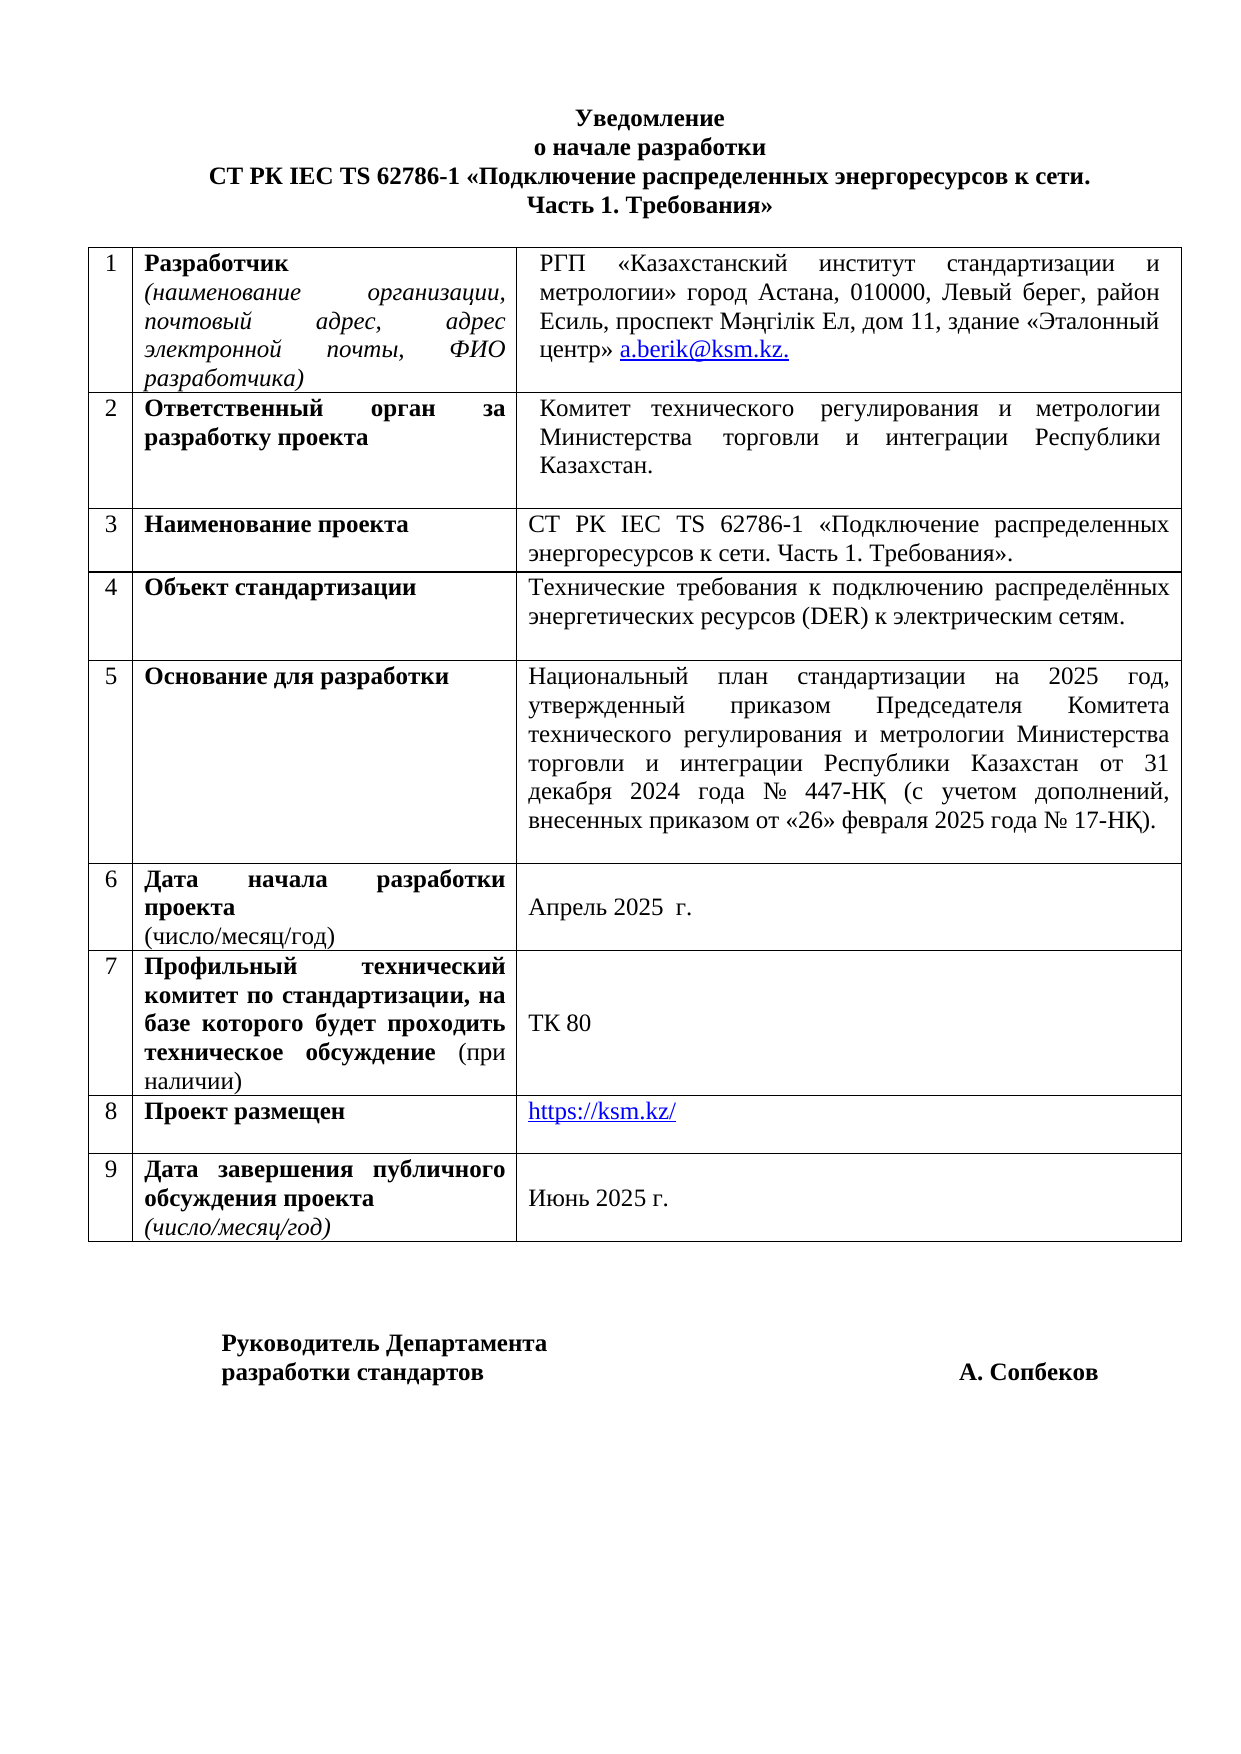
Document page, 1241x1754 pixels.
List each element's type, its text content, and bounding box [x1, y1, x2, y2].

text Руководитель Департамента [148, 1328, 1152, 1357]
text СТ РК IEC TS 62786-1 «Подключение распределенных энергоресурсов к сети. [148, 161, 1152, 190]
table_cell 8 [89, 1096, 132, 1153]
table_cell Дата завершения публичного обсуждения проекта (число/месяц/год) [133, 1154, 516, 1241]
table_cell 9 [89, 1154, 132, 1241]
table_cell Комитет технического регулирования и метрологии Министерства торговли и интеграции Республики Казахстан. [517, 393, 1181, 508]
table_header Разработчик (наименование организации, почтовый адрес, адрес электронной почты, ФИО разработчика) [133, 248, 516, 392]
table_cell Основание для разработки [133, 661, 516, 863]
table_cell Ответственный орган за разработку проекта [133, 393, 516, 508]
table_cell 4 [89, 573, 132, 660]
table_cell Наименование проекта [133, 509, 516, 571]
table_cell Проект размещен [133, 1096, 516, 1153]
text о начале разработки [148, 132, 1152, 161]
table_cell СТ РК IEC TS 62786-1 «Подключение распределенных энергоресурсов к сети. Часть 1. Требования». [517, 509, 1181, 571]
table_cell Объект стандартизации [133, 573, 516, 660]
table_cell Технические требования к подключению распределённых энергетических ресурсов (DER) к электрическим сетям. [517, 573, 1181, 660]
text Уведомление [148, 103, 1152, 132]
table_cell https://ksm.kz/ [517, 1096, 1181, 1153]
table_cell 5 [89, 661, 132, 863]
table_header РГП «Казахстанский институт стандартизации и метрологии» город Астана, 010000, Левый берег, район Есиль, проспект Мәңгілік Ел, дом 11, здание «Эталонный центр» a.berik@ksm.kz. [517, 248, 1181, 392]
table_cell Дата начала разработки проекта (число/месяц/год) [133, 864, 516, 950]
table_cell Апрель 2025 г. [517, 864, 1181, 950]
table_cell ТК 80 [517, 951, 1181, 1095]
table_cell 2 [89, 393, 132, 508]
table_cell 6 [89, 864, 132, 950]
table_cell Национальный план стандартизации на 2025 год, утвержденный приказом Председателя Комитета технического регулирования и метрологии Министерства торговли и интеграции Республики Казахстан от 31 декабря 2024 года № 447-НҚ (с учетом дополнений, внесенных приказом от «26» февраля 2025 года № 17-НҚ). [517, 661, 1181, 863]
table_cell 7 [89, 951, 132, 1095]
table_cell Профильный технический комитет по стандартизации, на базе которого будет проходить техническое обсуждение (при наличии) [133, 951, 516, 1095]
text Часть 1. Требования» [148, 190, 1152, 218]
table_cell Июнь 2025 г. [517, 1154, 1181, 1241]
table_cell 3 [89, 509, 132, 571]
table_header 1 [89, 248, 132, 392]
text разработки стандартов А. Сопбеков [148, 1357, 1152, 1385]
